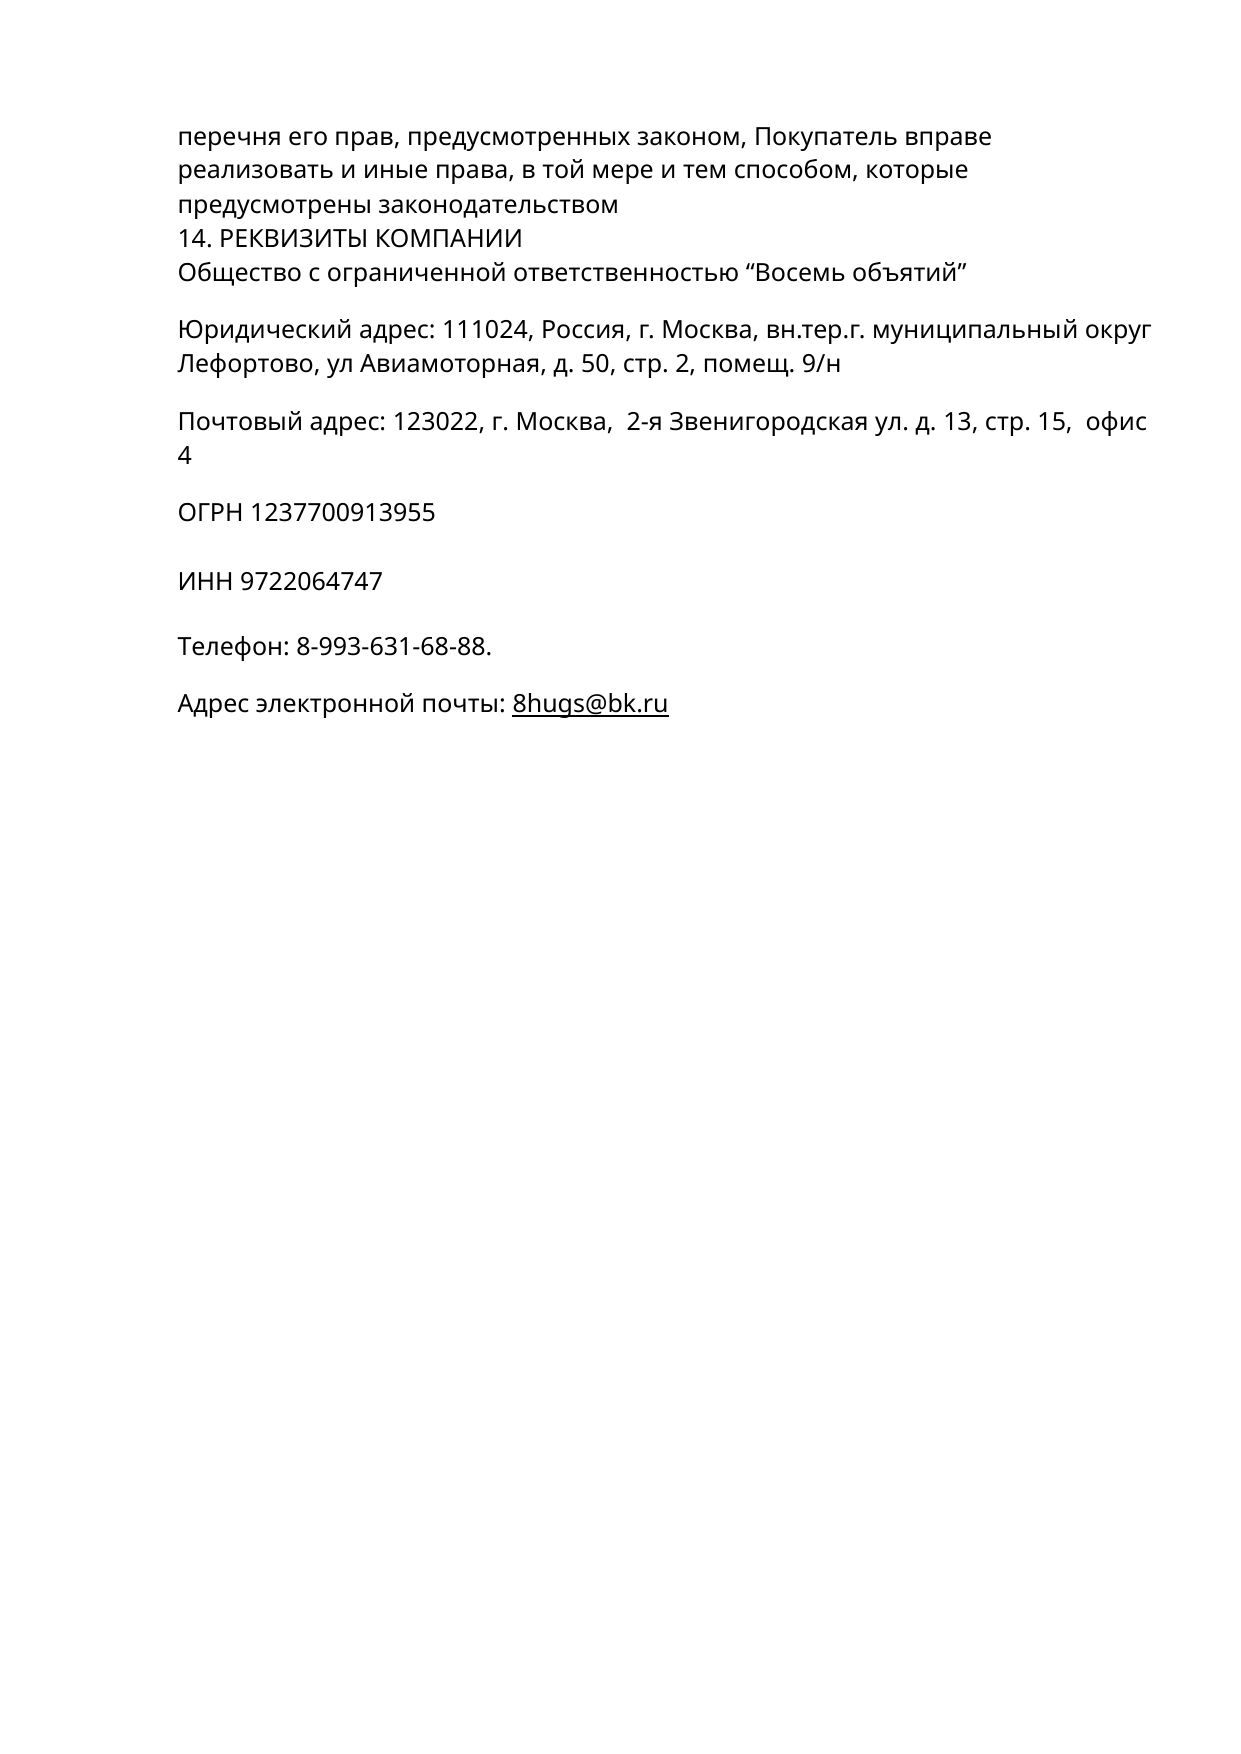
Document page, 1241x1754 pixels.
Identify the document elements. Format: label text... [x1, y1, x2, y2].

text ОГРН 1237700913955 [177, 495, 1152, 529]
text Почтовый адрес: 123022, г. Москва, 2-я Звенигородская ул. д. 13, стр. 15, офис 4 [177, 403, 1152, 472]
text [177, 118, 1152, 220]
text Телефон: 8-993-631-68-88. [177, 628, 1152, 662]
text Общество с ограниченной ответственностью “Восемь объятий” [177, 254, 1152, 288]
text Адрес электронной почты: 8hugs@bk.ru [177, 686, 1152, 720]
text 14. РЕКВИЗИТЫ КОМПАНИИ [177, 220, 1152, 254]
text ИНН 9722064747 [177, 563, 1152, 597]
text Юридический адрес: 111024, Россия, г. Москва, вн.тер.г. муниципальный округ Лефортово, ул Авиамоторная, д. 50, стр. 2, помещ. 9/н [177, 312, 1152, 380]
